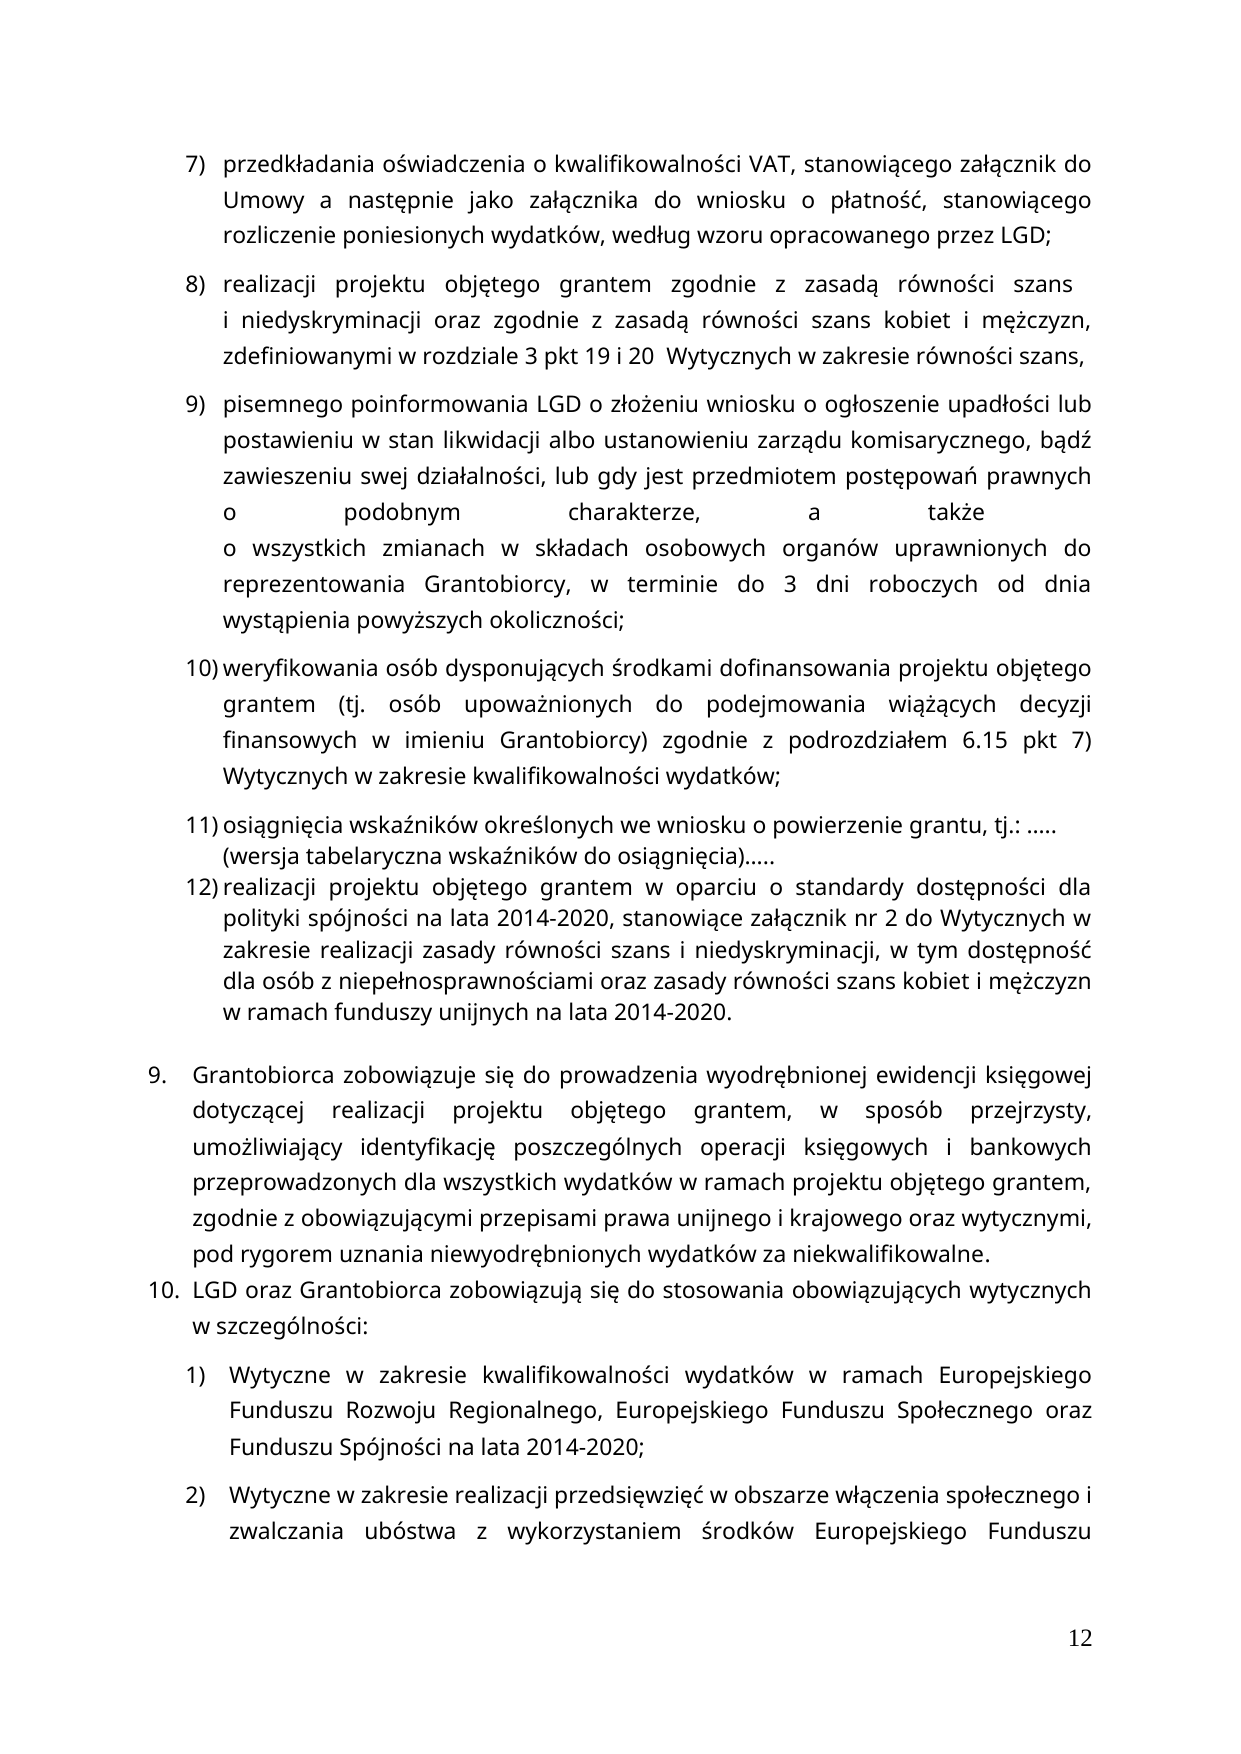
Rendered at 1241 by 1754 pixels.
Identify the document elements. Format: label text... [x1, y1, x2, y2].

list pisemnego poinformowania LGD o złożeniu wniosku o ogłoszenie upadłości lub postawieniu w stan likwidacji albo ustanowieniu zarządu komisarycznego, bądź zawieszeniu swej działalności, lub gdy jest przedmiotem postępowań prawnych o podobnym charakterze, a także o wszystkich zmianach w składach osobowych organów uprawnionych do reprezentowania Grantobiorcy, w terminie do 3 dni roboczych od dnia wystąpienia powyższych okoliczności; [185, 388, 1093, 635]
list osiągnięcia wskaźników określonych we wniosku o powierzenie grantu, tj.: …..(wersja tabelaryczna wskaźników do osiągnięcia)….. [185, 808, 1093, 871]
list realizacji projektu objętego grantem w oparciu o standardy dostępności dla polityki spójności na lata 2014-2020, stanowiące załącznik nr 2 do Wytycznych w zakresie realizacji zasady równości szans i niedyskryminacji, w tym dostępność dla osób z niepełnosprawnościami oraz zasady równości szans kobiet i mężczyzn w ramach funduszy unijnych na lata 2014-2020. [185, 871, 1093, 1027]
list realizacji projektu objętego grantem zgodnie z zasadą równości szans i niedyskryminacji oraz zgodnie z zasadą równości szans kobiet i mężczyzn, zdefiniowanymi w rozdziale 3 pkt 19 i 20 Wytycznych w zakresie równości szans, [185, 268, 1093, 371]
list LGD oraz Grantobiorca zobowiązują się do stosowania obowiązujących wytycznych w szczególności: [148, 1274, 1093, 1341]
list Wytyczne w zakresie kwalifikowalności wydatków w ramach Europejskiego Funduszu Rozwoju Regionalnego, Europejskiego Funduszu Społecznego oraz Funduszu Spójności na lata 2014-2020; [185, 1358, 1093, 1462]
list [185, 1479, 1093, 1546]
list Grantobiorca zobowiązuje się do prowadzenia wyodrębnionej ewidencji księgowej dotyczącej realizacji projektu objętego grantem, w sposób przejrzysty, umożliwiający identyfikację poszczególnych operacji księgowych i bankowych przeprowadzonych dla wszystkich wydatków w ramach projektu objętego grantem, zgodnie z obowiązującymi przepisami prawa unijnego i krajowego oraz wytycznymi, pod rygorem uznania niewyodrębnionych wydatków za niekwalifikowalne. [148, 1058, 1093, 1269]
list weryfikowania osób dysponujących środkami dofinansowania projektu objętego grantem (tj. osób upoważnionych do podejmowania wiążących decyzji finansowych w imieniu Grantobiorcy) zgodnie z podrozdziałem 6.15 pkt 7) Wytycznych w zakresie kwalifikowalności wydatków; [185, 652, 1093, 791]
list przedkładania oświadczenia o kwalifikowalności VAT, stanowiącego załącznik do Umowy a następnie jako załącznika do wniosku o płatność, stanowiącego rozliczenie poniesionych wydatków, według wzoru opracowanego przez LGD; [185, 148, 1093, 251]
